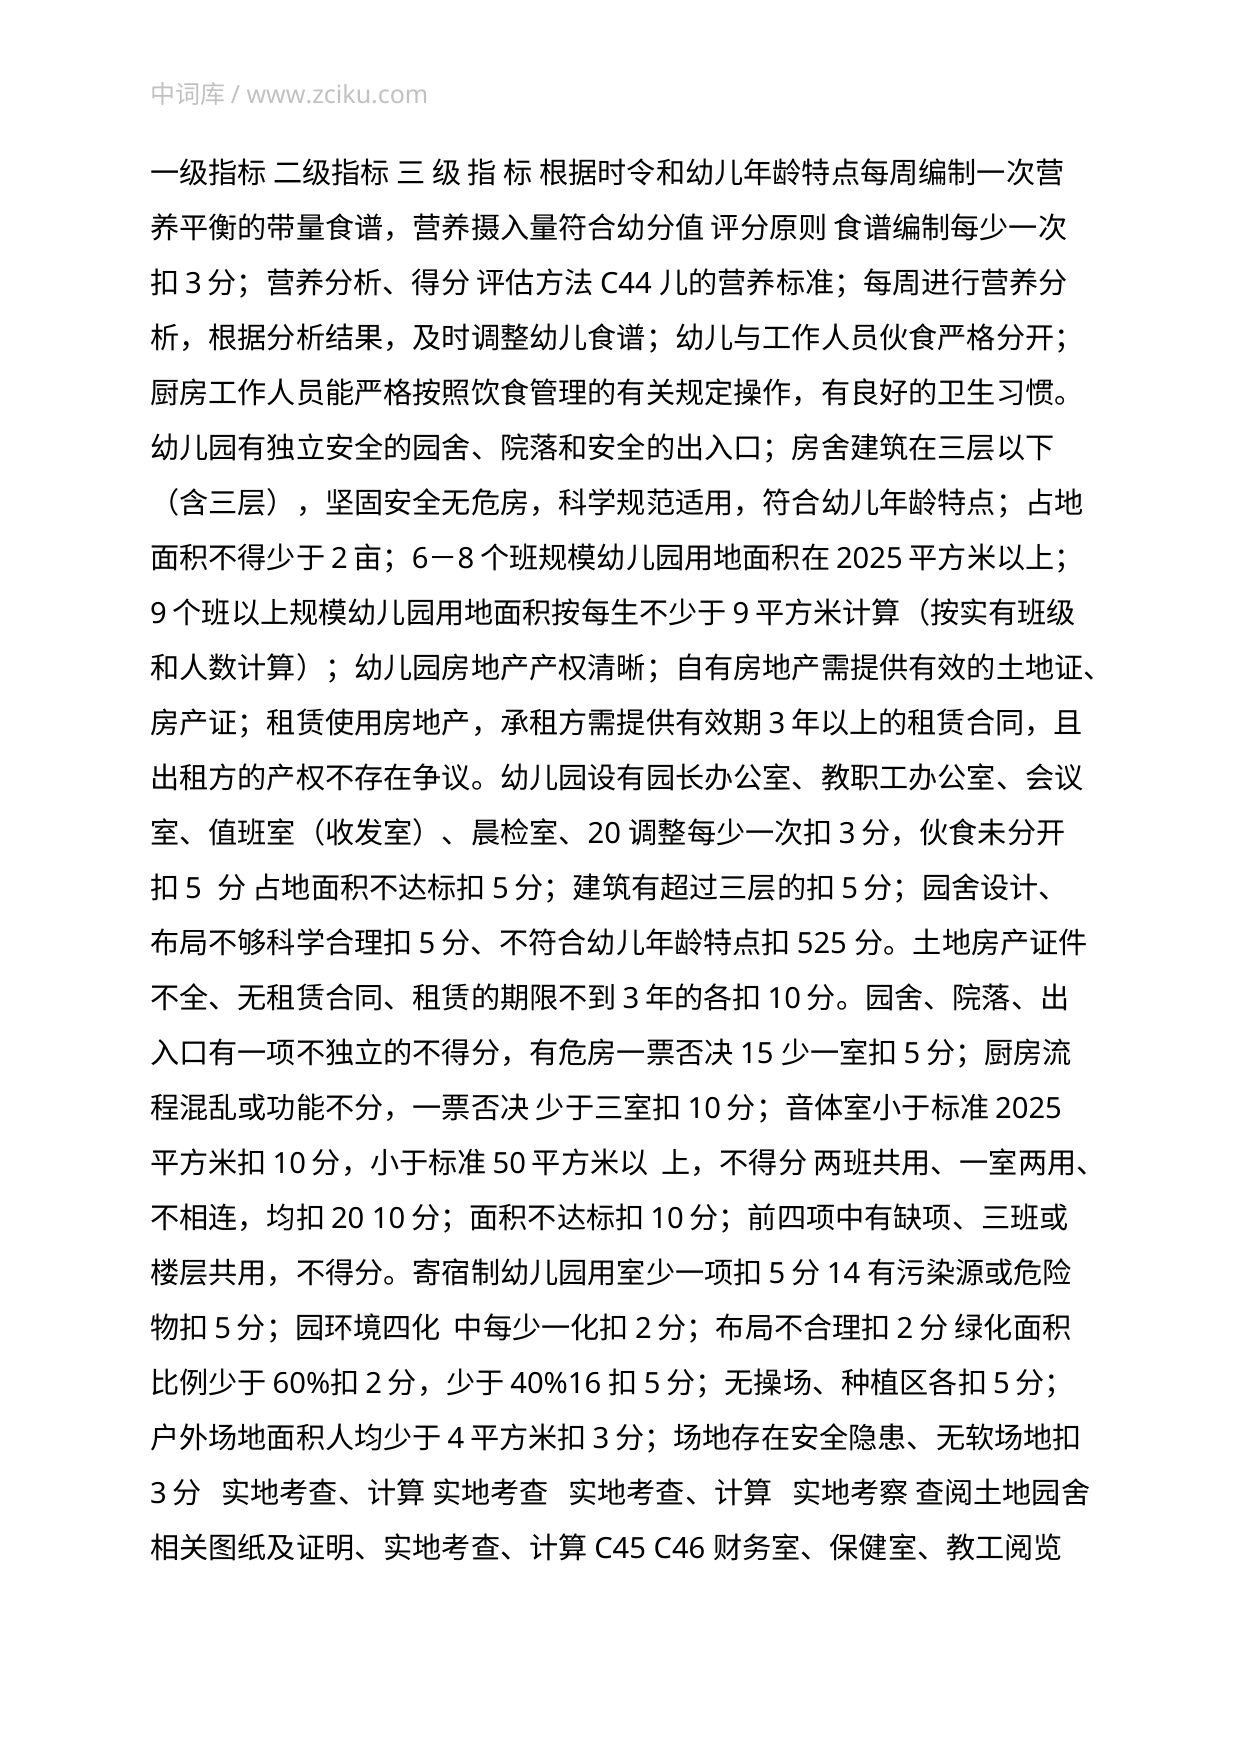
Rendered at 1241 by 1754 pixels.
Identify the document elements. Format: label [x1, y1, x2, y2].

text [150, 150, 1090, 1567]
